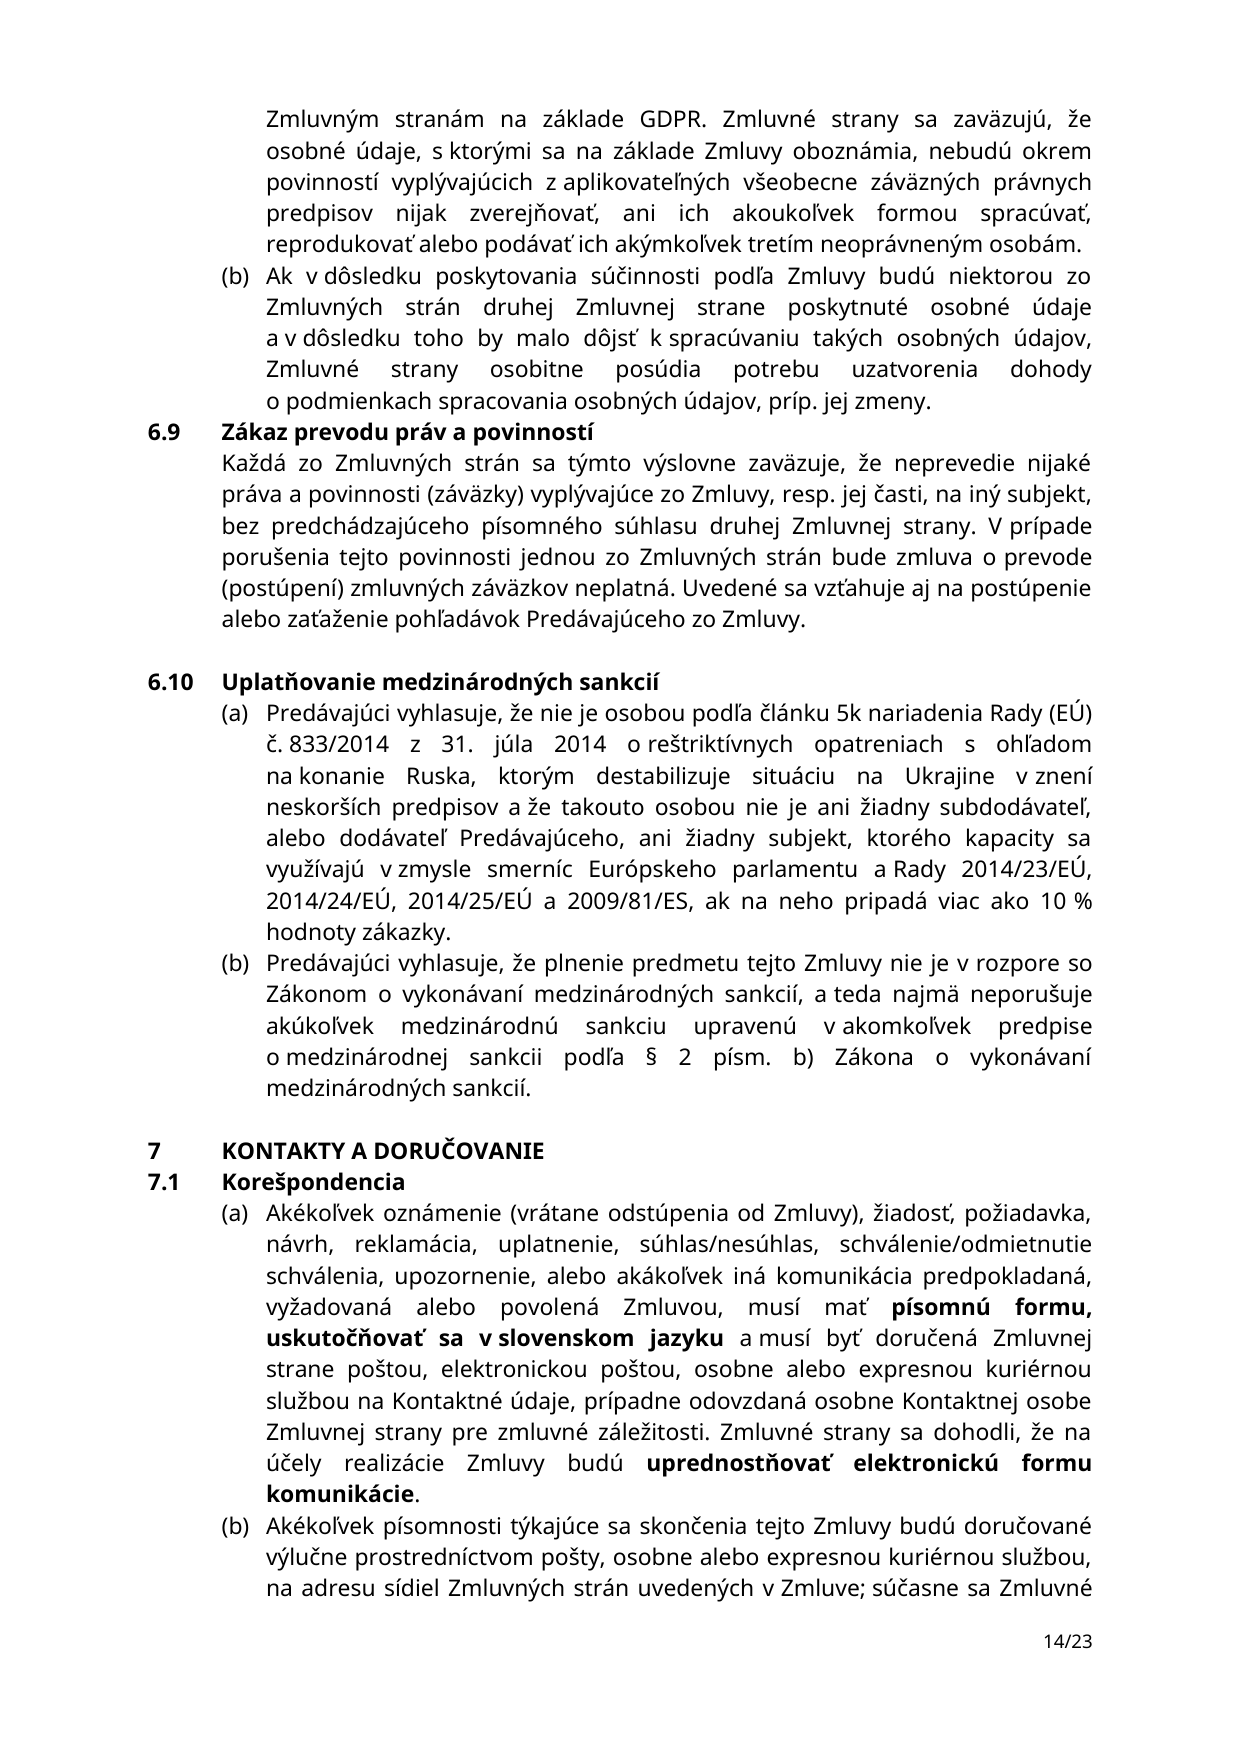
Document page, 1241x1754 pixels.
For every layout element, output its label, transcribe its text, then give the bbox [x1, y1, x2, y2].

text 7 kontakty a doručovanie [148, 1135, 1093, 1166]
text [221, 1510, 1093, 1603]
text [221, 103, 1093, 260]
text (a) Predávajúci vyhlasuje, že nie je osobou podľa článku 5k nariadenia Rady (EÚ) č. 833/2014 z 31. júla 2014 o reštriktívnych opatreniach s ohľadom na konanie Ruska, ktorým destabilizuje situáciu na Ukrajine v znení neskorších predpisov a že takouto osobou nie je ani žiadny subdodávateľ, alebo dodávateľ Predávajúceho, ani žiadny subjekt, ktorého kapacity sa využívajú v zmysle smerníc Európskeho parlamentu a Rady 2014/23/EÚ, 2014/24/EÚ, 2014/25/EÚ a 2009/81/ES, ak na neho pripadá viac ako 10 % hodnoty zákazky. [221, 697, 1093, 947]
text (a) Akékoľvek oznámenie (vrátane odstúpenia od Zmluvy), žiadosť, požiadavka, návrh, reklamácia, uplatnenie, súhlas/nesúhlas, schválenie/odmietnutie schválenia, upozornenie, alebo akákoľvek iná komunikácia predpokladaná, vyžadovaná alebo povolená Zmluvou, musí mať písomnú formu, uskutočňovať sa v slovenskom jazyku a musí byť doručená Zmluvnej strane poštou, elektronickou poštou, osobne alebo expresnou kuriérnou službou na Kontaktné údaje, prípadne odovzdaná osobne Kontaktnej osobe Zmluvnej strany pre zmluvné záležitosti. Zmluvné strany sa dohodli, že na účely realizácie Zmluvy budú uprednostňovať elektronickú formu komunikácie. [221, 1197, 1093, 1510]
text 6.9 Zákaz prevodu práv a povinností [148, 416, 1093, 447]
text 6.10 Uplatňovanie medzinárodných sankcií [148, 666, 1093, 697]
text Každá zo Zmluvných strán sa týmto výslovne zaväzuje, že neprevedie nijaké práva a povinnosti (záväzky) vyplývajúce zo Zmluvy, resp. jej časti, na iný subjekt, bez predchádzajúceho písomného súhlasu druhej Zmluvnej strany. V prípade porušenia tejto povinnosti jednou zo Zmluvných strán bude zmluva o prevode (postúpení) zmluvných záväzkov neplatná. Uvedené sa vzťahuje aj na postúpenie alebo zaťaženie pohľadávok Predávajúceho zo Zmluvy. [221, 447, 1093, 635]
text (b) Ak v dôsledku poskytovania súčinnosti podľa Zmluvy budú niektorou zo Zmluvných strán druhej Zmluvnej strane poskytnuté osobné údaje a v dôsledku toho by malo dôjsť k spracúvaniu takých osobných údajov, Zmluvné strany osobitne posúdia potrebu uzatvorenia dohody o podmienkach spracovania osobných údajov, príp. jej zmeny. [221, 260, 1093, 416]
text (b) Predávajúci vyhlasuje, že plnenie predmetu tejto Zmluvy nie je v rozpore so Zákonom o vykonávaní medzinárodných sankcií, a teda najmä neporušuje akúkoľvek medzinárodnú sankciu upravenú v akomkoľvek predpise o medzinárodnej sankcii podľa § 2 písm. b) Zákona o vykonávaní medzinárodných sankcií. [221, 947, 1093, 1103]
text 7.1 Korešpondencia [148, 1166, 1093, 1197]
